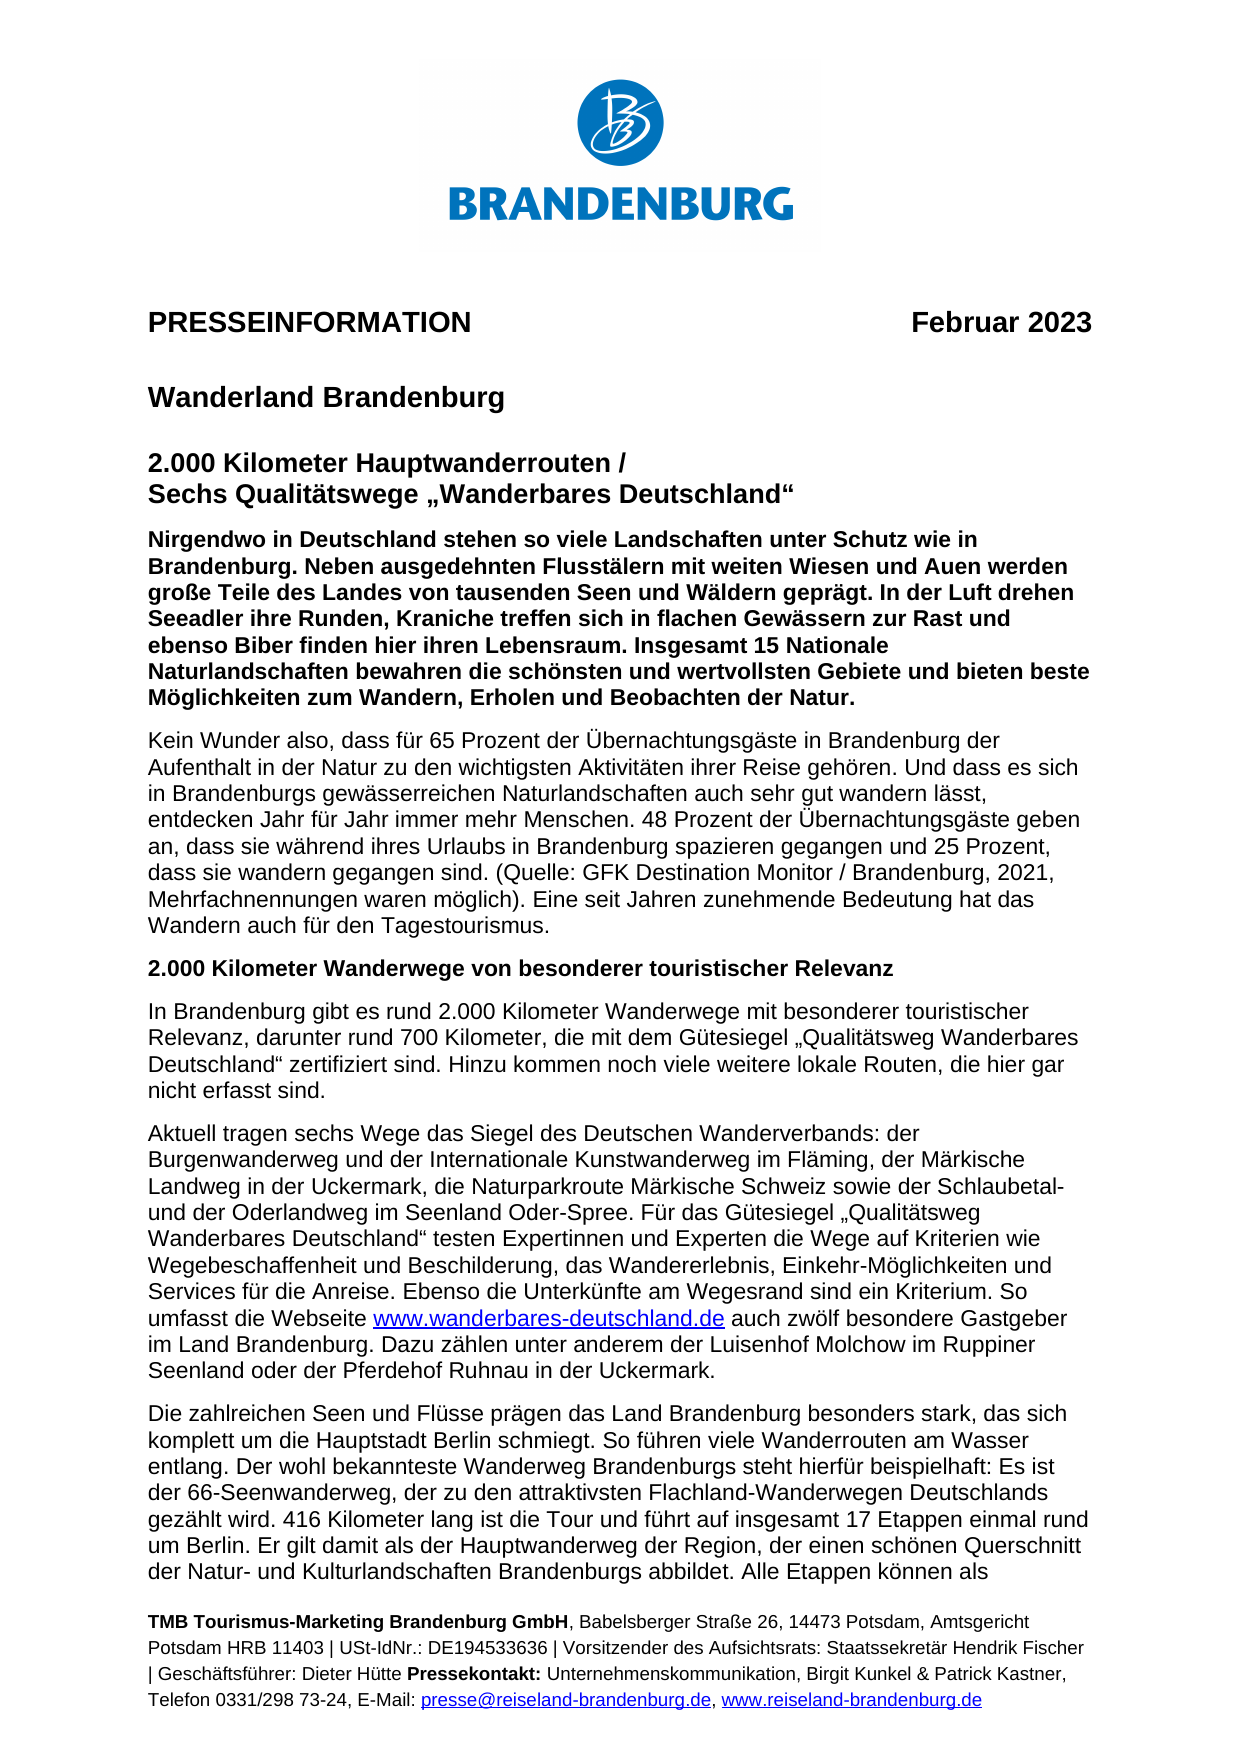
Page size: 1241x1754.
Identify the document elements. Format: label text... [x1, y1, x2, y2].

text In Brandenburg gibt es rund 2.000 Kilometer Wanderwege mit besonderer touristischer Relevanz, darunter rund 700 Kilometer, die mit dem Gütesiegel „Qualitätsweg Wanderbares Deutschland“ zertifiziert sind. Hinzu kommen noch viele weitere lokale Routen, die hier gar nicht erfasst sind. [148, 998, 1093, 1103]
text Kein Wunder also, dass für 65 Prozent der Übernachtungsgäste in Brandenburg der Aufenthalt in der Natur zu den wichtigsten Aktivitäten ihrer Reise gehören. Und dass es sich in Brandenburgs gewässerreichen Naturlandschaften auch sehr gut wandern lässt, entdecken Jahr für Jahr immer mehr Menschen. 48 Prozent der Übernachtungsgäste geben an, dass sie während ihres Urlaubs in Brandenburg spazieren gegangen und 25 Prozent, dass sie wandern gegangen sind. (Quelle: GFK Destination Monitor / Brandenburg, 2021, Mehrfachnennungen waren möglich). Eine seit Jahren zunehmende Bedeutung hat das Wandern auch für den Tagestourismus. [148, 727, 1093, 938]
text Aktuell tragen sechs Wege das Siegel des Deutschen Wanderverbands: der Burgenwanderweg und der Internationale Kunstwanderweg im Fläming, der Märkische Landweg in der Uckermark, die Naturparkroute Märkische Schweiz sowie der Schlaubetal- und der Oderlandweg im Seenland Oder-Spree. Für das Gütesiegel „Qualitätsweg Wanderbares Deutschland“ testen Expertinnen und Experten die Wege auf Kriterien wie Wegebeschaffenheit und Beschilderung, das Wandererlebnis, Einkehr-Möglichkeiten und Services für die Anreise. Ebenso die Unterkünfte am Wegesrand sind ein Kriterium. So umfasst die Webseite www.wanderbares-deutschland.de auch zwölf besondere Gastgeber im Land Brandenburg. Dazu zählen unter anderem der Luisenhof Molchow im Ruppiner Seenland oder der Pferdehof Ruhnau in der Uckermark. [148, 1120, 1093, 1383]
text 2.000 Kilometer Wanderwege von besonderer touristischer Relevanz [148, 955, 1093, 981]
text PRESSEINFORMATION Februar 2023 [148, 305, 1093, 338]
text Wanderland Brandenburg [148, 380, 1093, 414]
text 2.000 Kilometer Hauptwanderrouten / Sechs Qualitätswege „Wanderbares Deutschland“ [148, 447, 1093, 509]
text Nirgendwo in Deutschland stehen so viele Landschaften unter Schutz wie in Brandenburg. Neben ausgedehnten Flusstälern mit weiten Wiesen und Auen werden große Teile des Landes von tausenden Seen und Wäldern geprägt. In der Luft drehen Seeadler ihre Runden, Kraniche treffen sich in flachen Gewässern zur Rast und ebenso Biber finden hier ihren Lebensraum. Insgesamt 15 Nationale Naturlandschaften bewahren die schönsten und wertvollsten Gebiete und bieten beste Möglichkeiten zum Wandern, Erholen und Beobachten der Natur. [148, 526, 1093, 711]
picture [419, 59, 822, 252]
